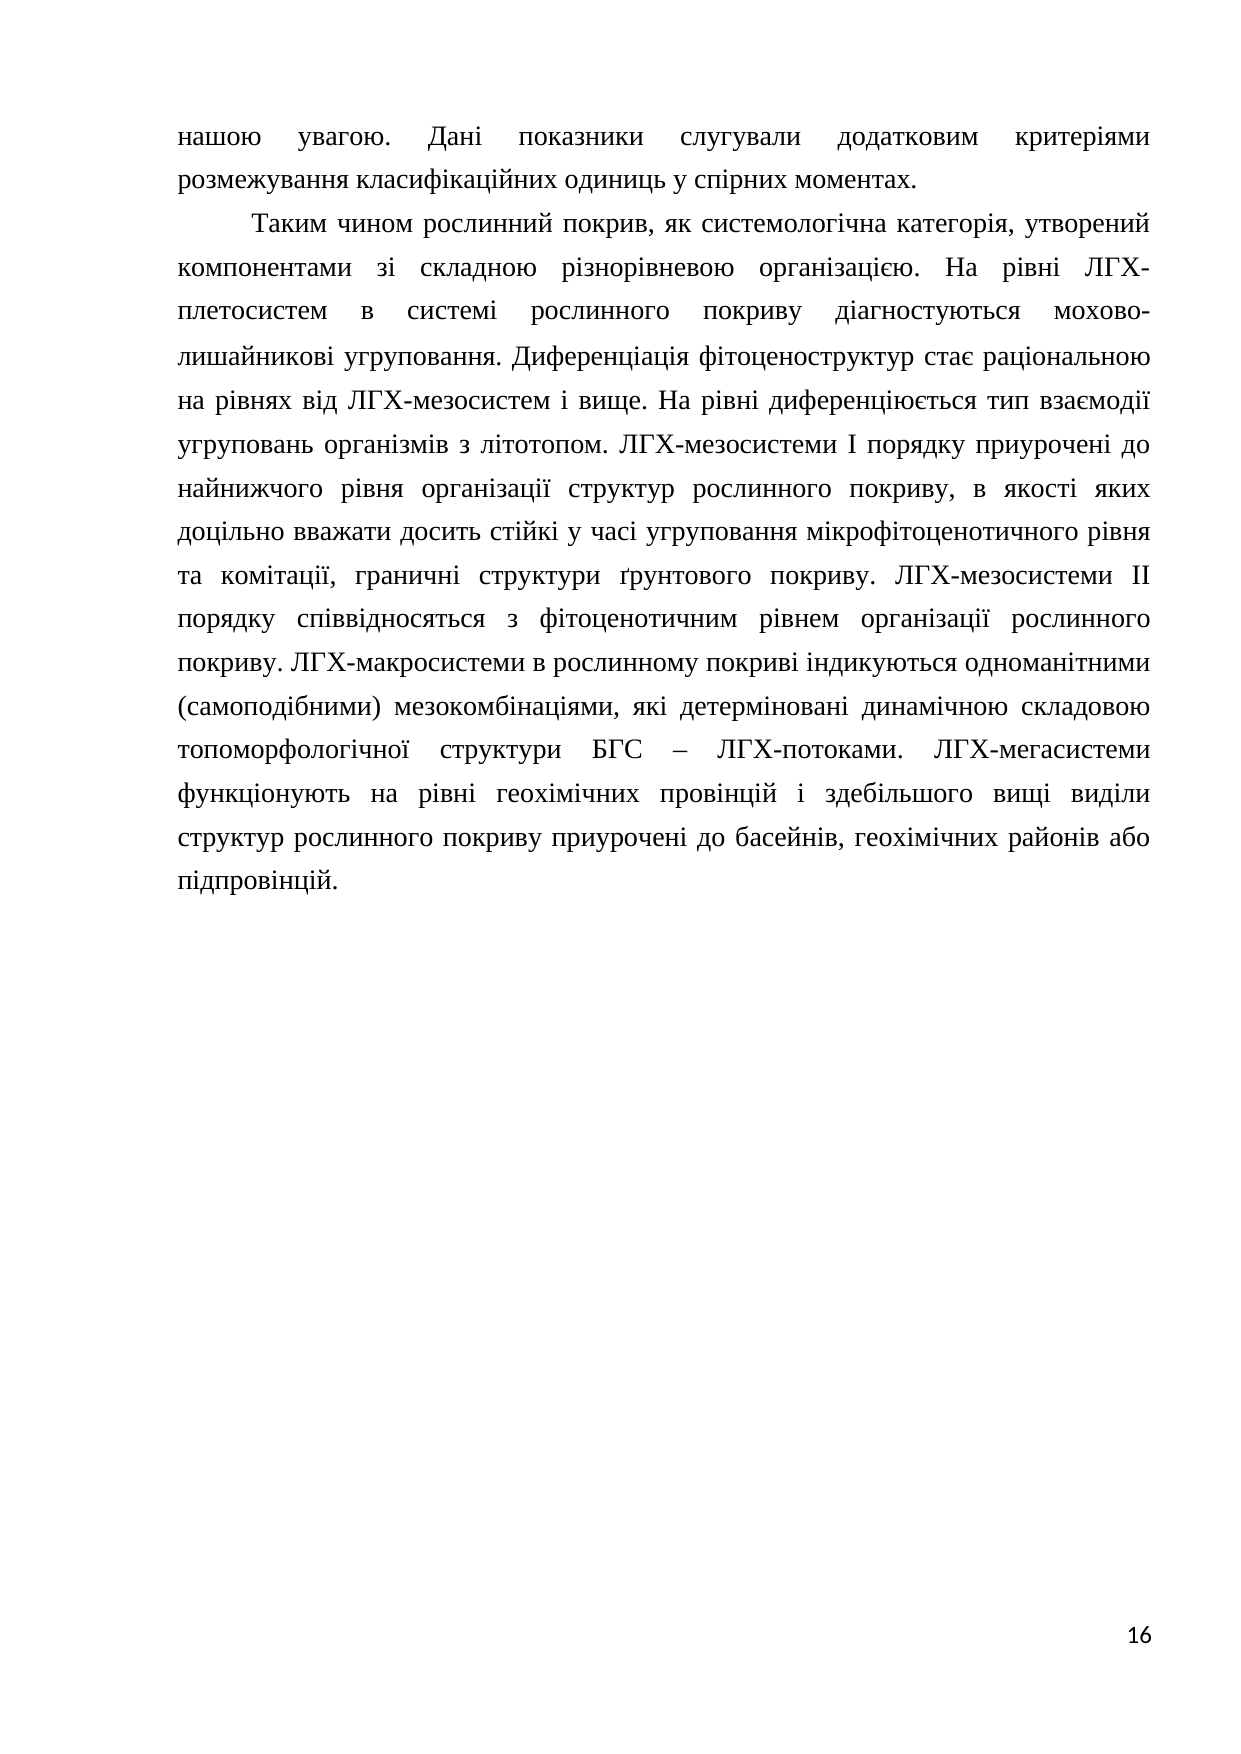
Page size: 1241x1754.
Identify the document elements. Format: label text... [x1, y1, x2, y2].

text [177, 119, 1152, 195]
text Таким чином рослинний покрив, як системологічна категорія, утворений компонентами зі складною різнорівневою організацією. На рівні ЛГХ-плетосистем в системі рослинного покриву діагностуються мохово-лишайникові угруповання. Диференціація фітоценоструктур стає раціональною на рівнях від ЛГХ-мезосистем і вище. На рівні диференціюється тип взаємодії угруповань організмів з літотопом. ЛГХ-мезосистеми І порядку приурочені до найнижчого рівня організації структур рослинного покриву, в якості яких доцільно вважати досить стійкі у часі угруповання мікрофітоценотичного рівня та комітації, граничні структури ґрунтового покриву. ЛГХ-мезосистеми ІІ порядку співвідносяться з фітоценотичним рівнем організації рослинного покриву. ЛГХ-макросистеми в рослинному покриві індикуються одноманітними (самоподібними) мезокомбінаціями, які детерміновані динамічною складовою топоморфологічної структури БГС – ЛГХ-потоками. ЛГХ-мегасистеми функціонують на рівні геохімічних провінцій і здебільшого вищі виділи структур рослинного покриву приурочені до басейнів, геохімічних районів або підпровінцій. [177, 206, 1152, 896]
